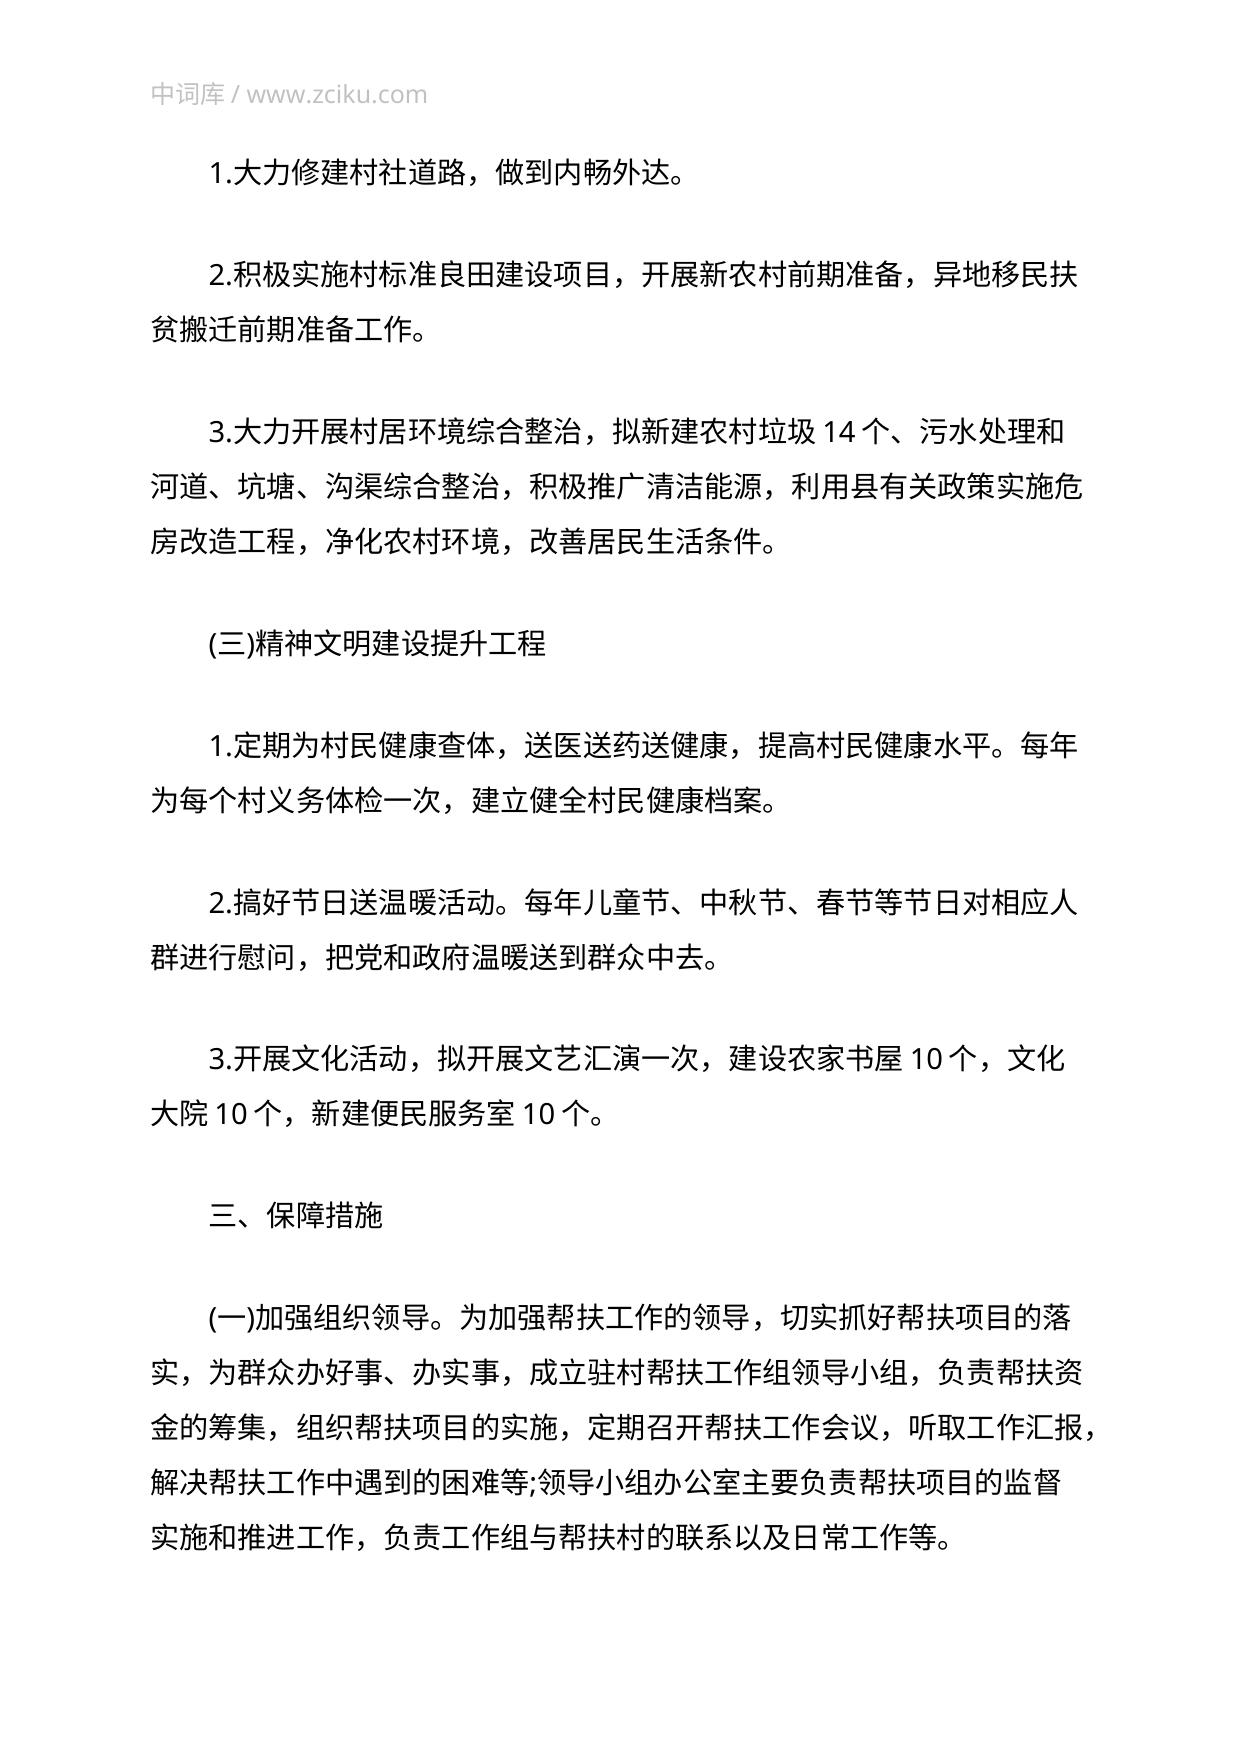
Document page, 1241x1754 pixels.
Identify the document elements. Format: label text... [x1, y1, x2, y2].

text 2.积极实施村标准良田建设项目，开展新农村前期准备，异地移民扶贫搬迁前期准备工作。 [150, 252, 1090, 349]
text (三)精神文明建设提升工程 [150, 620, 1090, 663]
text 1.大力修建村社道路，做到内畅外达。 [150, 150, 1090, 192]
text 2.搞好节日送温暖活动。每年儿童节、中秋节、春节等节日对相应人群进行慰问，把党和政府温暖送到群众中去。 [150, 879, 1090, 976]
text 三、保障措施 [150, 1193, 1090, 1235]
text (一)加强组织领导。为加强帮扶工作的领导，切实抓好帮扶项目的落实，为群众办好事、办实事，成立驻村帮扶工作组领导小组，负责帮扶资金的筹集，组织帮扶项目的实施，定期召开帮扶工作会议，听取工作汇报，解决帮扶工作中遇到的困难等;领导小组办公室主要负责帮扶项目的监督实施和推进工作，负责工作组与帮扶村的联系以及日常工作等。 [150, 1295, 1090, 1557]
text 1.定期为村民健康查体，送医送药送健康，提高村民健康水平。每年为每个村义务体检一次，建立健全村民健康档案。 [150, 722, 1090, 820]
text 3.开展文化活动，拟开展文艺汇演一次，建设农家书屋10个，文化大院10个，新建便民服务室10个。 [150, 1036, 1090, 1133]
text 3.大力开展村居环境综合整治，拟新建农村垃圾14个、污水处理和河道、坑塘、沟渠综合整治，积极推广清洁能源，利用县有关政策实施危房改造工程，净化农村环境，改善居民生活条件。 [150, 409, 1090, 561]
